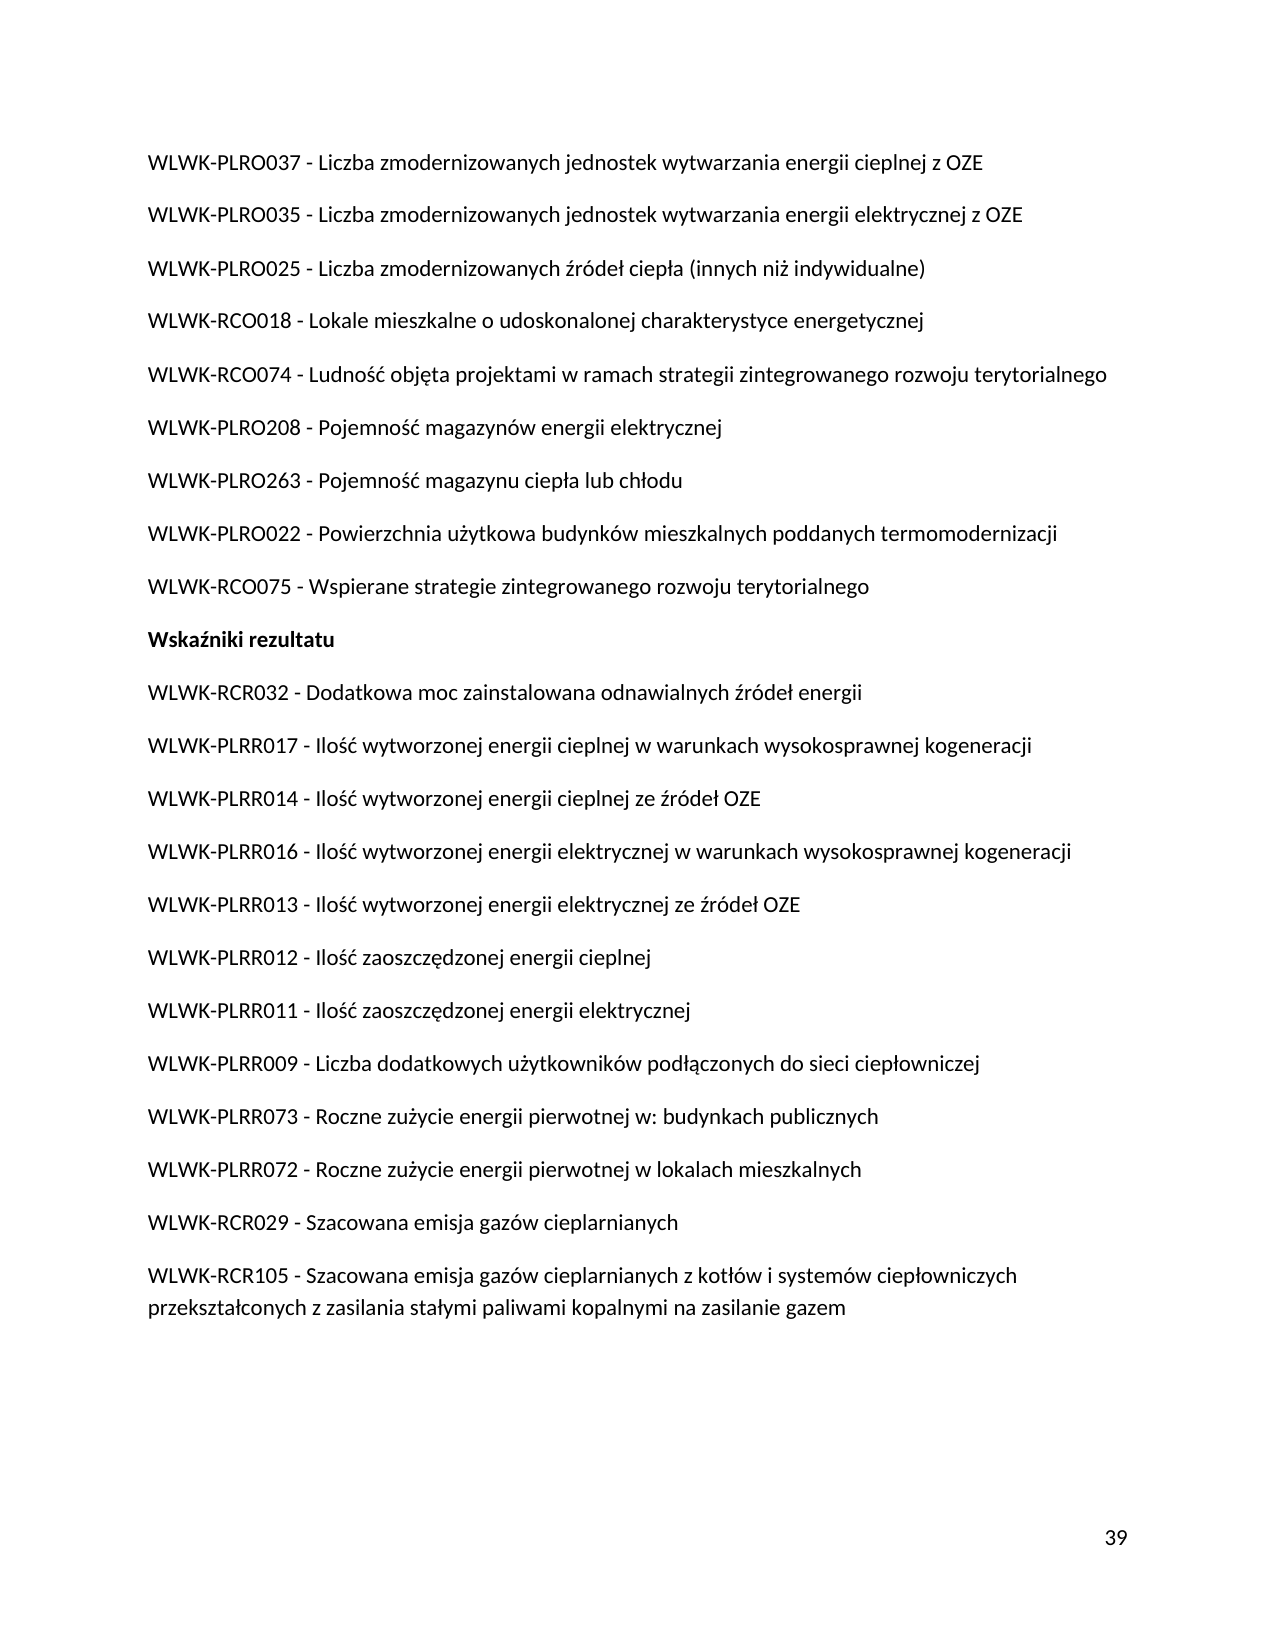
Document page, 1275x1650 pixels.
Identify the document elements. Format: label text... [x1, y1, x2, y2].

text WLWK-PLRR016 - Ilość wytworzonej energii elektrycznej w warunkach wysokosprawnej kogeneracji [148, 837, 1127, 865]
text WLWK-RCR029 - Szacowana emisja gazów cieplarnianych [148, 1208, 1127, 1236]
text WLWK-RCO075 - Wspierane strategie zintegrowanego rozwoju terytorialnego [148, 572, 1127, 600]
text WLWK-PLRR013 - Ilość wytworzonej energii elektrycznej ze źródeł OZE [148, 890, 1127, 918]
text WLWK-PLRR014 - Ilość wytworzonej energii cieplnej ze źródeł OZE [148, 784, 1127, 812]
text WLWK-PLRO037 - Liczba zmodernizowanych jednostek wytwarzania energii cieplnej z OZE [148, 148, 1127, 176]
text WLWK-RCO018 - Lokale mieszkalne o udoskonalonej charakterystyce energetycznej [148, 307, 1127, 335]
text WLWK-PLRR072 - Roczne zużycie energii pierwotnej w lokalach mieszkalnych [148, 1155, 1127, 1183]
text WLWK-RCO074 - Ludność objęta projektami w ramach strategii zintegrowanego rozwoju terytorialnego [148, 360, 1127, 388]
text WLWK-PLRR009 - Liczba dodatkowych użytkowników podłączonych do sieci ciepłowniczej [148, 1049, 1127, 1077]
text WLWK-PLRO263 - Pojemność magazynu ciepła lub chłodu [148, 466, 1127, 494]
text WLWK-PLRR011 - Ilość zaoszczędzonej energii elektrycznej [148, 996, 1127, 1024]
text WLWK-RCR032 - Dodatkowa moc zainstalowana odnawialnych źródeł energii [148, 678, 1127, 706]
text WLWK-PLRR073 - Roczne zużycie energii pierwotnej w: budynkach publicznych [148, 1102, 1127, 1130]
text WLWK-PLRR017 - Ilość wytworzonej energii cieplnej w warunkach wysokosprawnej kogeneracji [148, 731, 1127, 759]
text WLWK-PLRO035 - Liczba zmodernizowanych jednostek wytwarzania energii elektrycznej z OZE [148, 201, 1127, 229]
text WLWK-PLRO025 - Liczba zmodernizowanych źródeł ciepła (innych niż indywidualne) [148, 254, 1127, 282]
text Wskaźniki rezultatu [148, 625, 1127, 653]
text WLWK-PLRO022 - Powierzchnia użytkowa budynków mieszkalnych poddanych termomodernizacji [148, 519, 1127, 547]
text WLWK-PLRR012 - Ilość zaoszczędzonej energii cieplnej [148, 943, 1127, 971]
text WLWK-PLRO208 - Pojemność magazynów energii elektrycznej [148, 413, 1127, 441]
text WLWK-RCR105 - Szacowana emisja gazów cieplarnianych z kotłów i systemów ciepłowniczych przekształconych z zasilania stałymi paliwami kopalnymi na zasilanie gazem [148, 1261, 1127, 1321]
